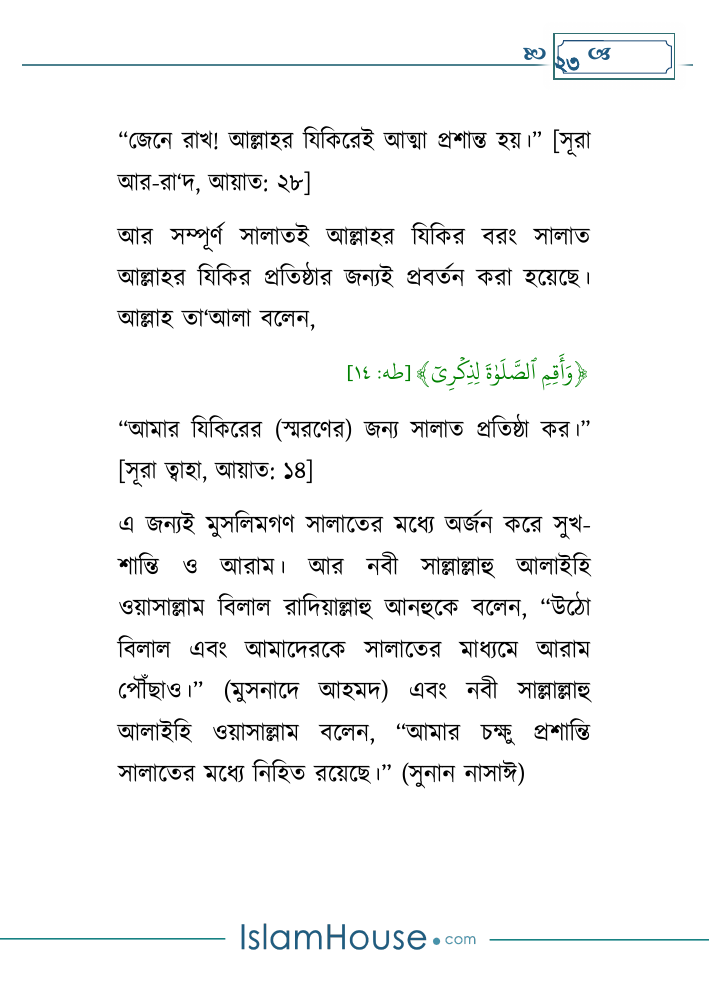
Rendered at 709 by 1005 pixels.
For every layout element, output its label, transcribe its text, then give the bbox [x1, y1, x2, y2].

text ﴿وَأَقِمِ ٱلصَّلَوٰةَ لِذِكۡرِيٓ﴾ [طه: ١٤] [118, 350, 591, 394]
picture [0, 918, 226, 955]
picture [233, 919, 709, 956]
text আর সম্পূর্ণ সালাতই আল্লাহর যিকির বরং সালাত আল্লাহর যিকির প্রতিষ্ঠার জন্যই প্রবর্তন করা হয়েছে। আল্লাহ তা‘আলা বলেন, [118, 213, 591, 338]
text “আমার যিকিরের (স্মরণের) জন্য সালাত প্রতিষ্ঠা কর।” [সূরা ত্বাহা, আয়াত: ১৪] [118, 407, 591, 490]
text “জেনে রাখ! আল্লাহর যিকিরেই আত্মা প্রশান্ত হয়।” [সূরা আর-রা‘দ, আয়াত: ২৮] [118, 118, 591, 201]
text এ জন্যই মুসলিমগণ সালাতের মধ্যে অর্জন করে সুখ-শান্তি ও আরাম। আর নবী সাল্লাল্লাহু আলাইহি ওয়াসাল্লাম বিলাল রাদিয়াল্লাহু আনহুকে বলেন, “উঠো বিলাল এবং আমাদেরকে সালাতের মাধ্যমে আরাম পৌঁছাও।” (মুসনাদে আহমদ) এবং নবী সাল্লাল্লাহু আলাইহি ওয়াসাল্লাম বলেন, “আমার চক্ষু প্রশান্তি সালাতের মধ্যে নিহিত রয়েছে।” (সুনান নাসাঈ) [118, 502, 591, 792]
